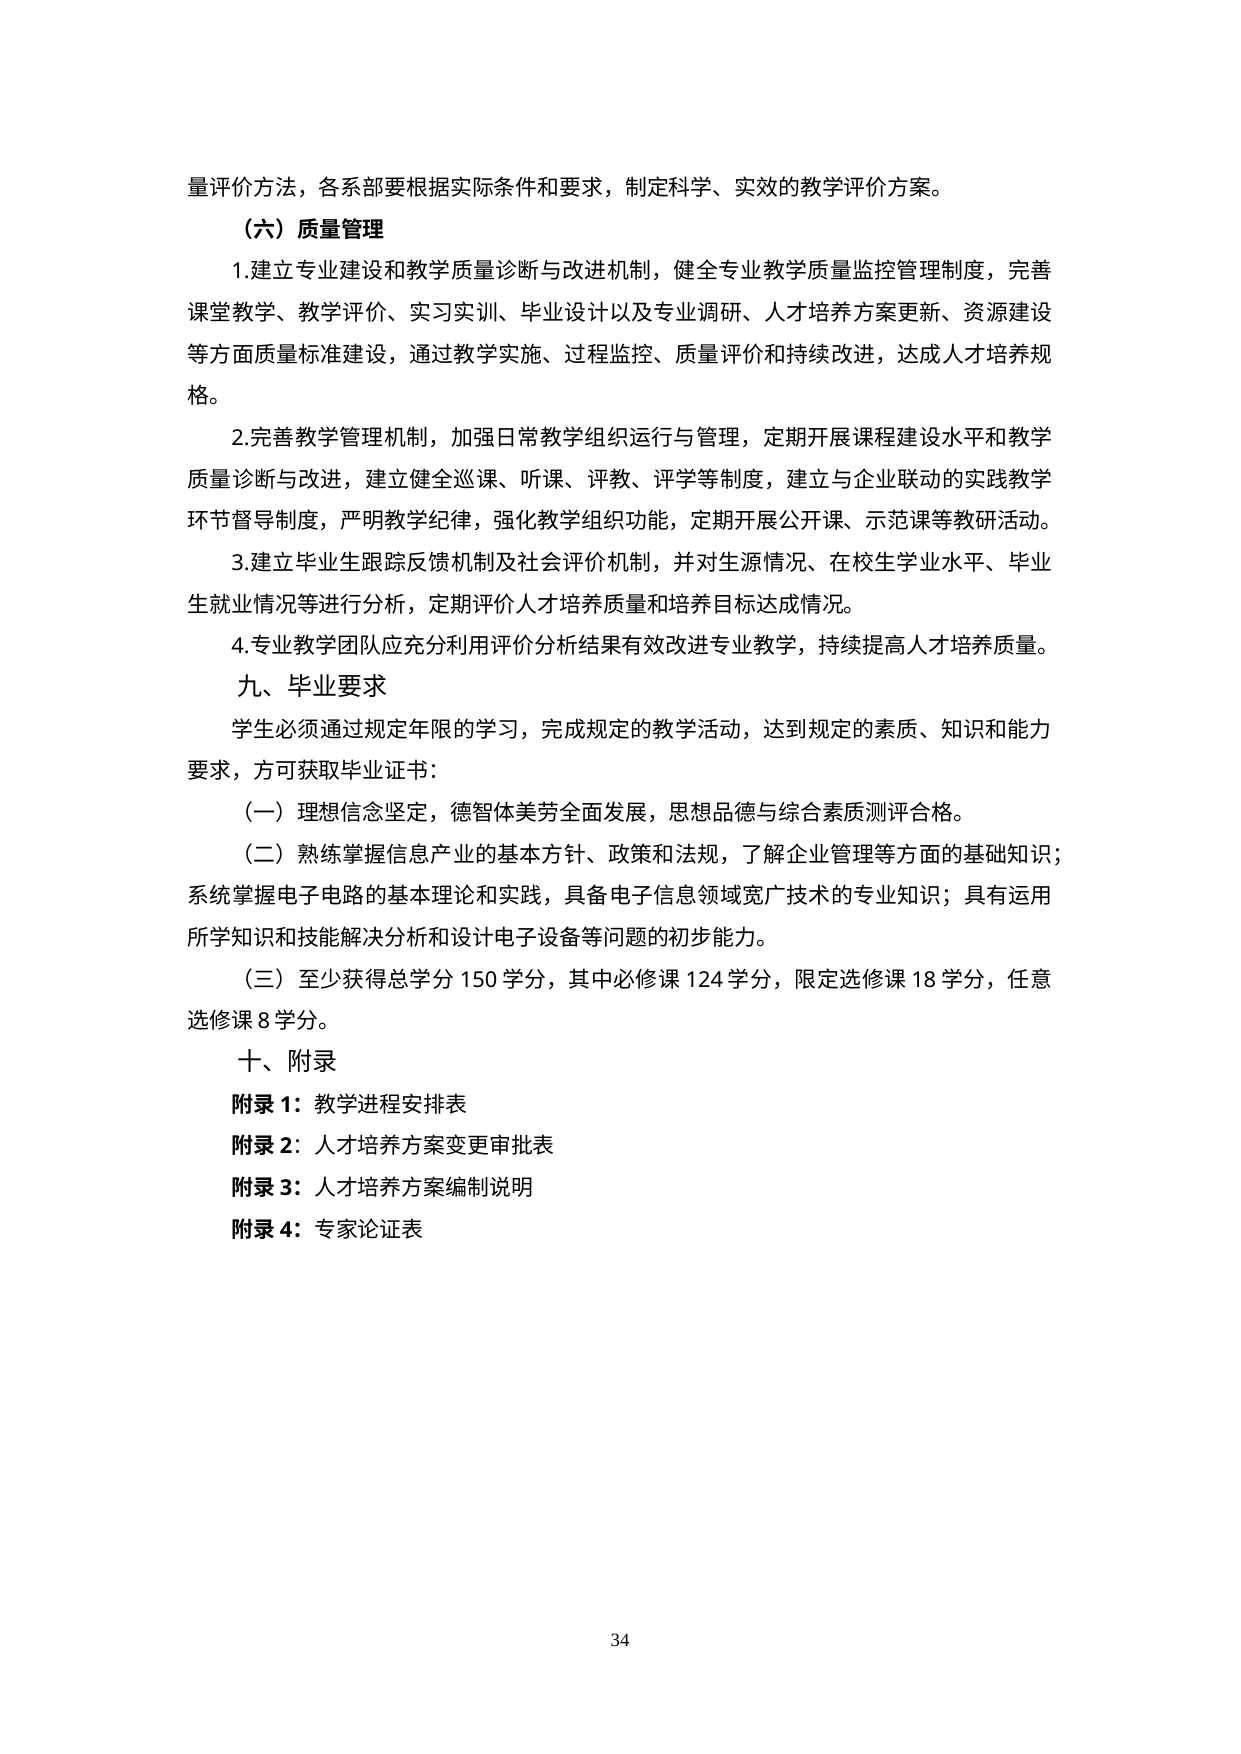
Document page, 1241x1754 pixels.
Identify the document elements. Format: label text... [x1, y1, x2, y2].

text （三）至少获得总学分150学分，其中必修课124学分，限定选修课18学分，任意选修课8学分。 [187, 954, 1053, 1037]
text （二）熟练掌握信息产业的基本方针、政策和法规，了解企业管理等方面的基础知识；系统掌握电子电路的基本理论和实践，具备电子信息领域宽广技术的专业知识；具有运用所学知识和技能解决分析和设计电子设备等问题的初步能力。 [187, 829, 1053, 954]
text 4.专业教学团队应充分利用评价分析结果有效改进专业教学，持续提高人才培养质量。 [187, 620, 1053, 662]
text （六）质量管理 [187, 204, 1053, 245]
text 1.建立专业建设和教学质量诊断与改进机制，健全专业教学质量监控管理制度，完善课堂教学、教学评价、实习实训、毕业设计以及专业调研、人才培养方案更新、资源建设等方面质量标准建设，通过教学实施、过程监控、质量评价和持续改进，达成人才培养规格。 [187, 245, 1053, 412]
text 附录3：人才培养方案编制说明 [187, 1162, 1053, 1204]
text （一）理想信念坚定，德智体美劳全面发展，思想品德与综合素质测评合格。 [187, 787, 1053, 829]
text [187, 162, 1053, 204]
text 十、附录 [187, 1037, 1053, 1079]
text 附录4：专家论证表 [187, 1204, 1053, 1245]
text 九、毕业要求 [187, 662, 1053, 704]
text 3.建立毕业生跟踪反馈机制及社会评价机制，并对生源情况、在校生学业水平、毕业生就业情况等进行分析，定期评价人才培养质量和培养目标达成情况。 [187, 537, 1053, 620]
text 学生必须通过规定年限的学习，完成规定的教学活动，达到规定的素质、知识和能力要求，方可获取毕业证书： [187, 704, 1053, 787]
text 附录2：人才培养方案变更审批表 [187, 1120, 1053, 1162]
text 2.完善教学管理机制，加强日常教学组织运行与管理，定期开展课程建设水平和教学质量诊断与改进，建立健全巡课、听课、评教、评学等制度，建立与企业联动的实践教学环节督导制度，严明教学纪律，强化教学组织功能，定期开展公开课、示范课等教研活动。 [187, 412, 1053, 537]
text 附录1：教学进程安排表 [187, 1079, 1053, 1120]
